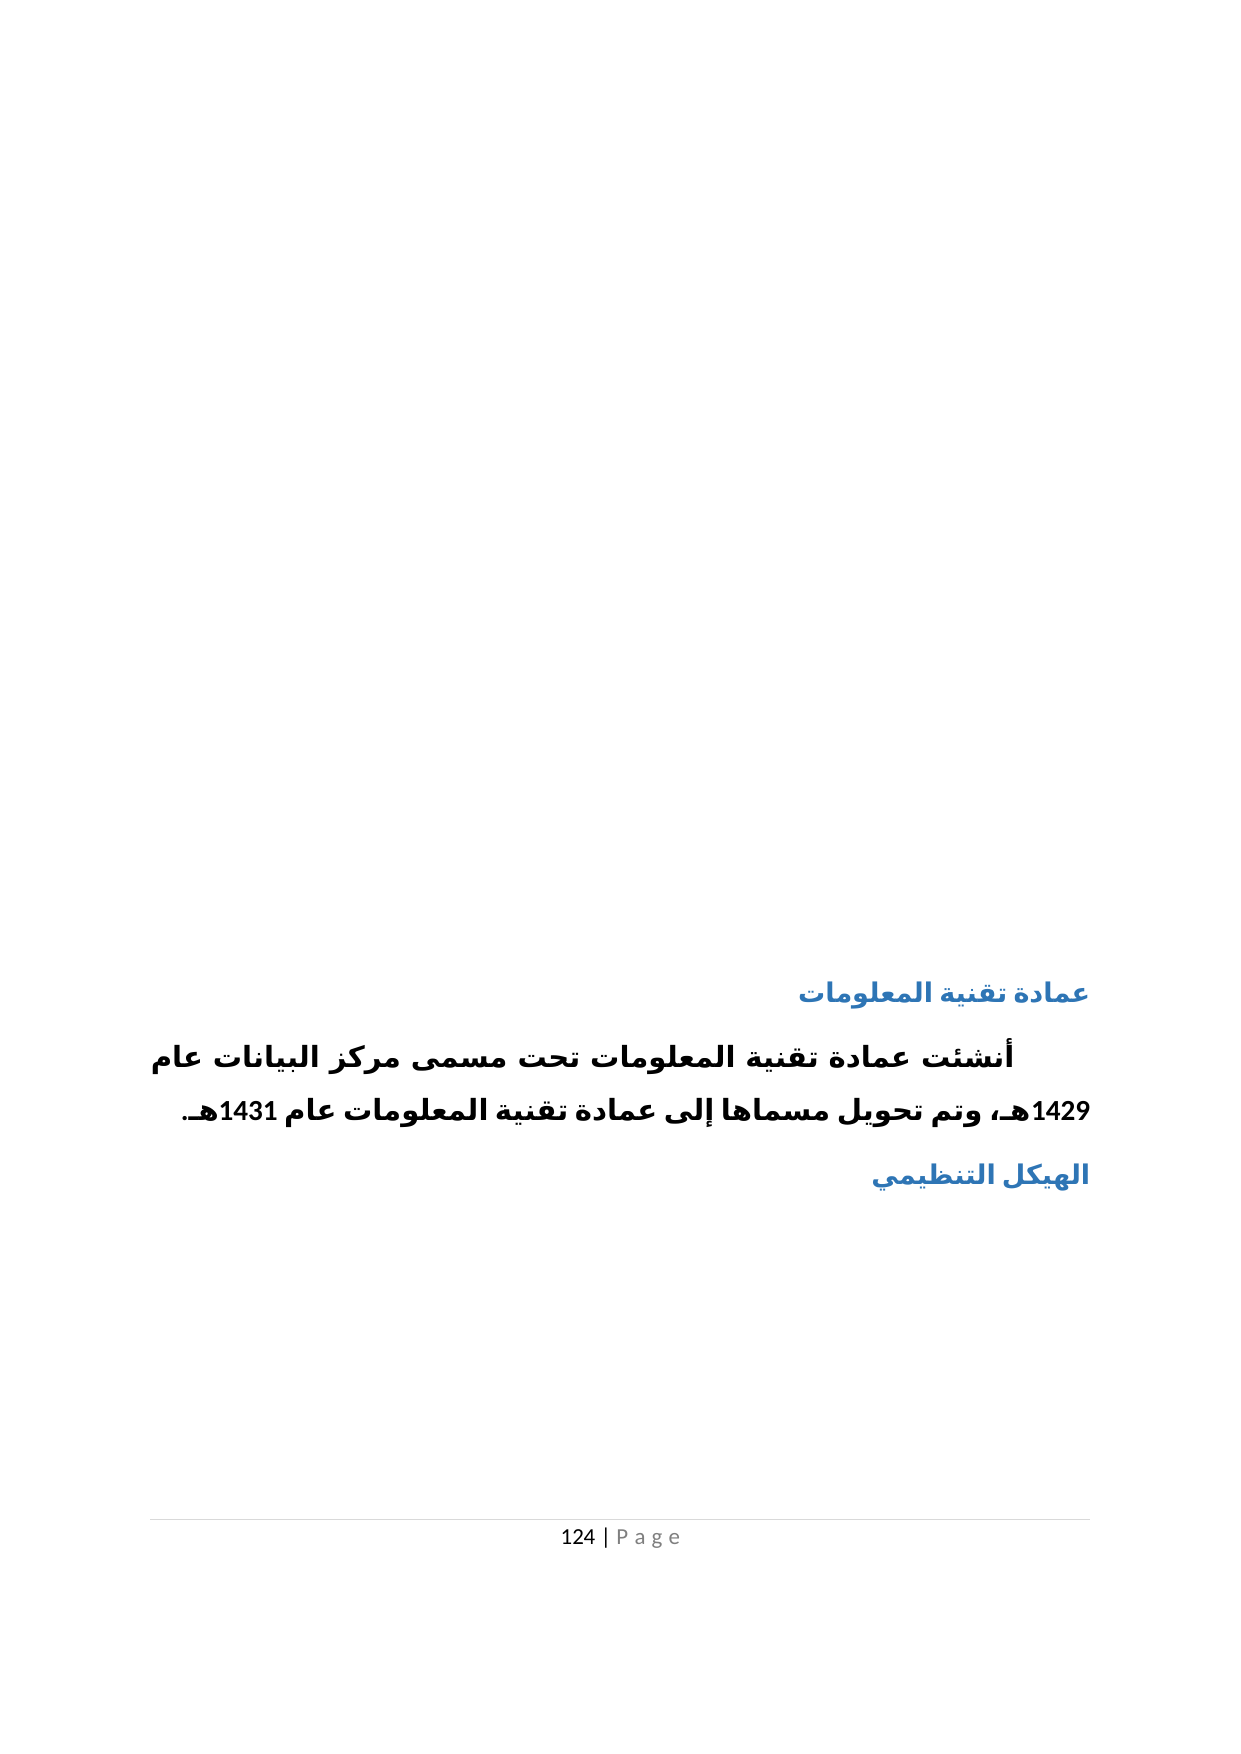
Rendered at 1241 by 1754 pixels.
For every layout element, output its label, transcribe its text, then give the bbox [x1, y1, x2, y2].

text أنشئت عمادة تقنية المعلومات تحت مسمى مركز البيانات عام 1429هـ، وتم تحويل مسماها إلى عمادة تقنية المعلومات عام 1431هـ. [150, 1039, 1090, 1128]
text الهيكل التنظيمي [150, 1158, 1090, 1191]
text عمادة تقنية المعلومات [150, 977, 1090, 1010]
